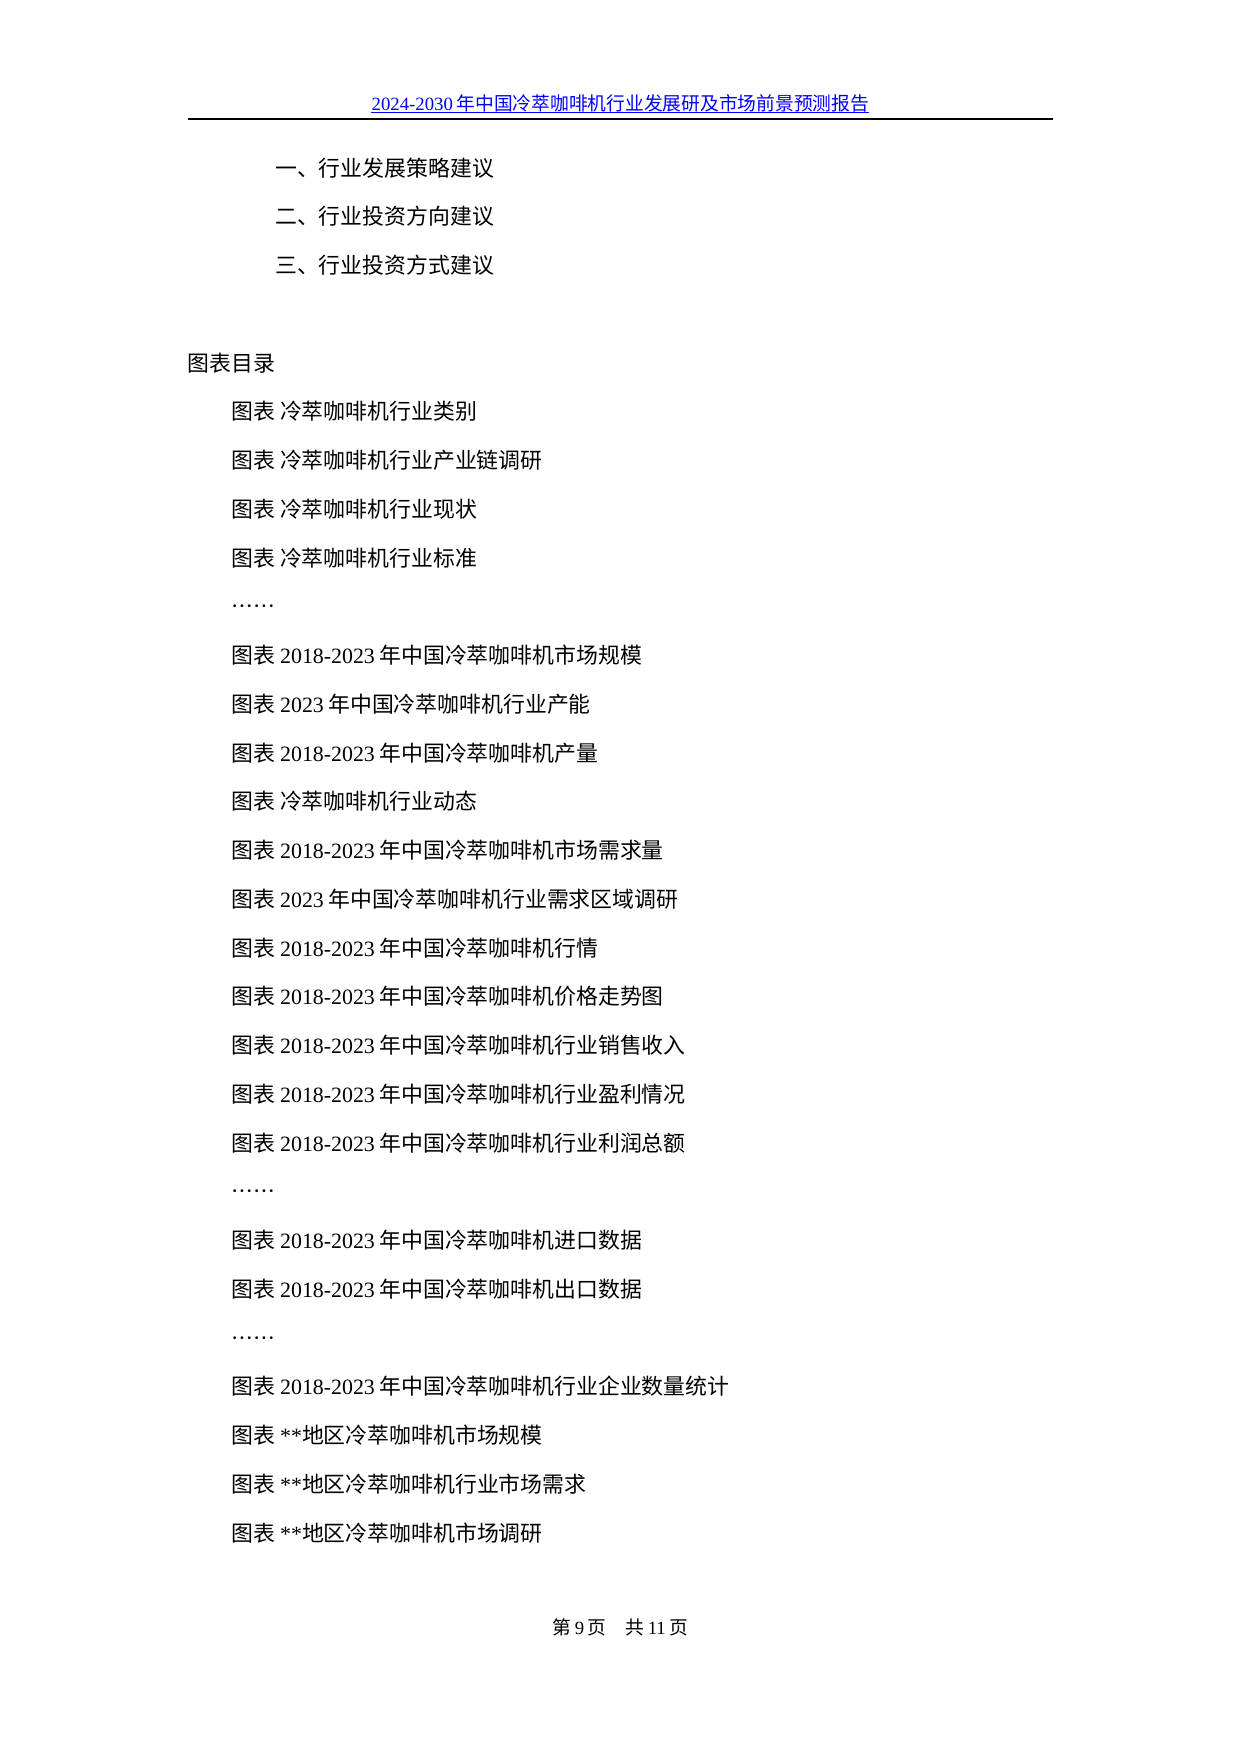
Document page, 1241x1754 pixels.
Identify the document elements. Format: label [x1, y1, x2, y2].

text [187, 150, 1053, 1548]
